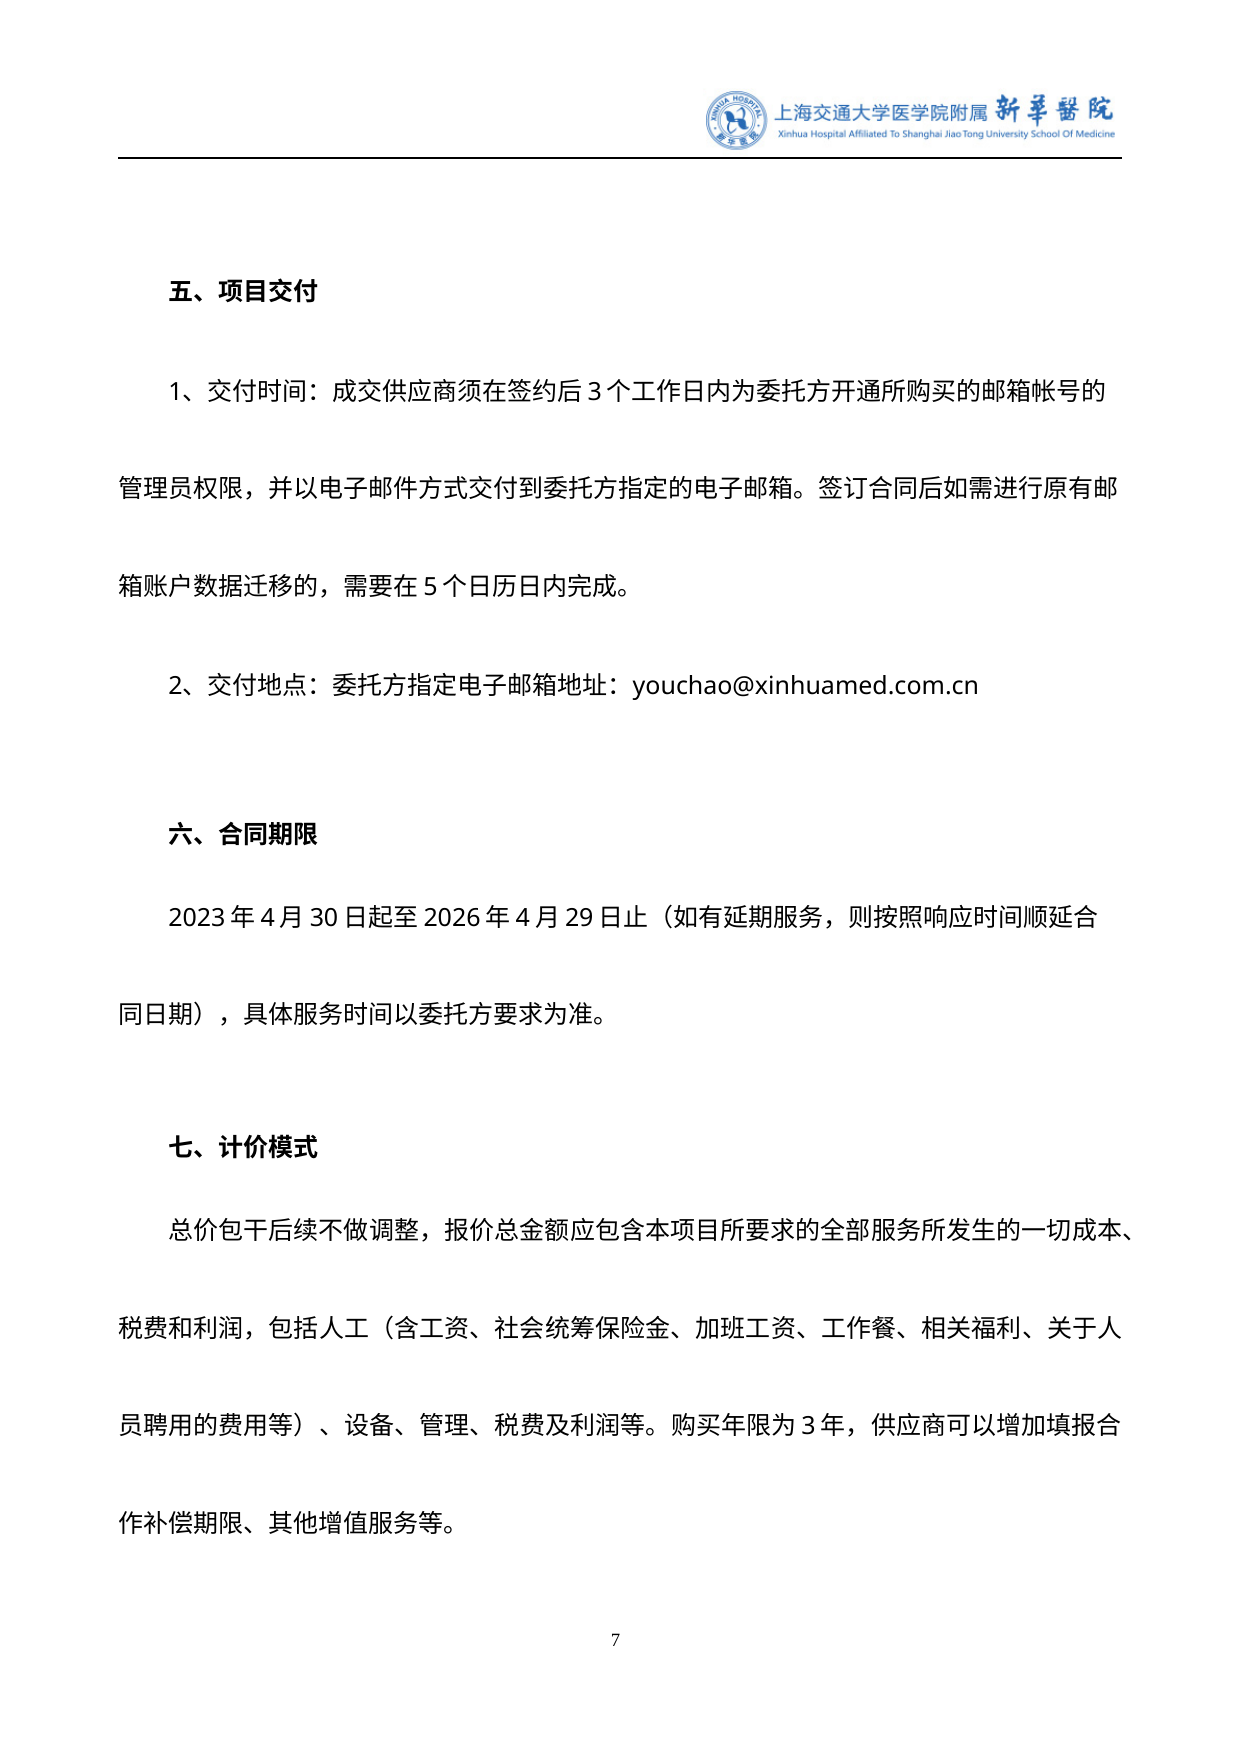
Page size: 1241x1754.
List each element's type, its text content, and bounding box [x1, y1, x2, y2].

picture [702, 88, 1123, 156]
text 总价包干后续不做调整，报价总金额应包含本项目所要求的全部服务所发生的一切成本、税费和利润，包括人工（含工资、社会统筹保险金、加班工资、工作餐、相关福利、关于人员聘用的费用等）、设备、管理、税费及利润等。购买年限为3年，供应商可以增加填报合作补偿期限、其他增值服务等。 [118, 1196, 1122, 1554]
list 2023年4月30日起至2026年4月29日止（如有延期服务，则按照响应时间顺延合同日期），具体服务时间以委托方要求为准。 [118, 883, 1122, 1045]
list 1、交付时间：成交供应商须在签约后3个工作日内为委托方开通所购买的邮箱帐号的管理员权限，并以电子邮件方式交付到委托方指定的电子邮箱。签订合同后如需进行原有邮箱账户数据迁移的，需要在5个日历日内完成。 [118, 357, 1122, 617]
list 六、合同期限 [118, 800, 1122, 865]
list 五、项目交付 [118, 257, 1122, 322]
list 2、交付地点：委托方指定电子邮箱地址：youchao@xinhuamed.com.cn [118, 651, 1122, 716]
text 七、计价模式 [118, 1113, 1122, 1178]
